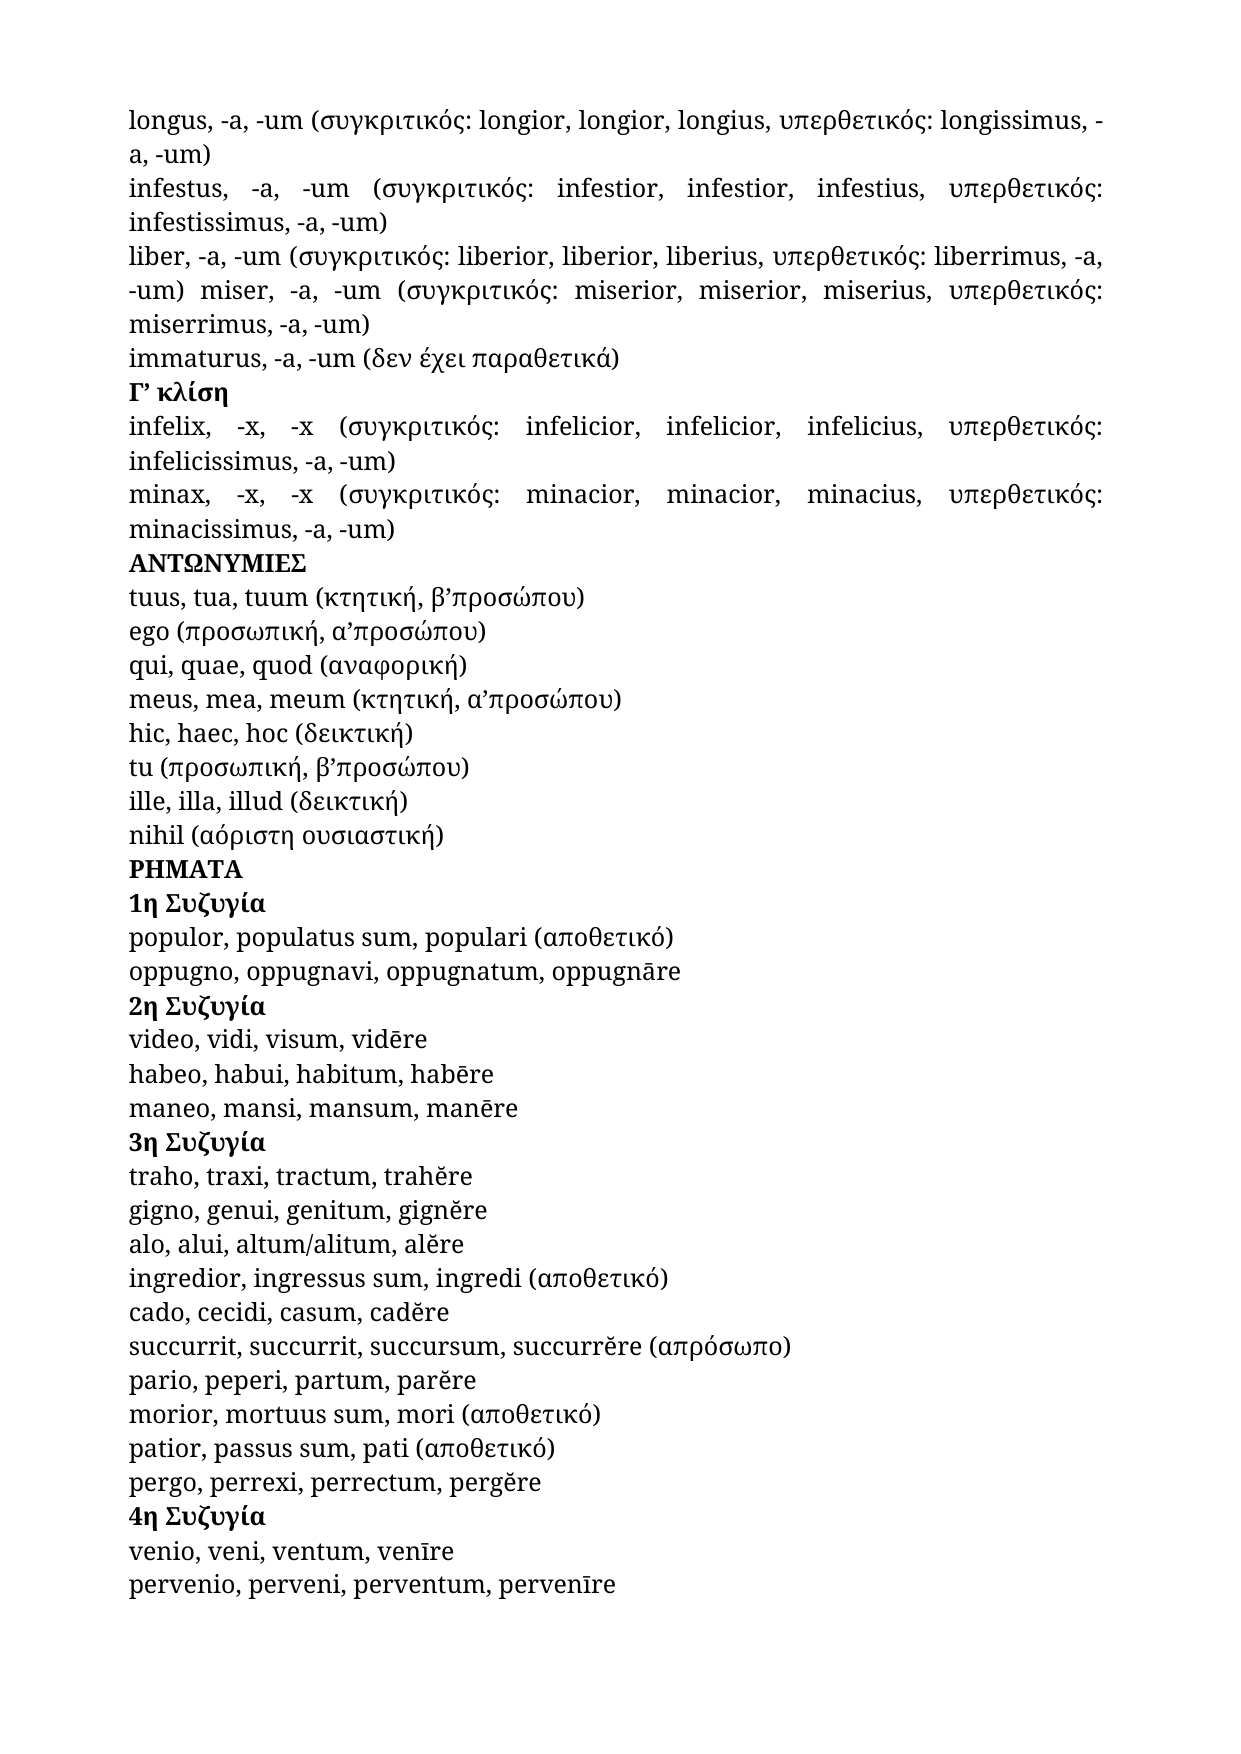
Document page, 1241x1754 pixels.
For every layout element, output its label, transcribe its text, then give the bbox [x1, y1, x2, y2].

text ΡΗΜΑΤΑ [128, 852, 1053, 886]
text 2η Συζυγία [128, 988, 1103, 1022]
text minax, -x, -x (συγκριτικός: minacior, minacior, minacius, υπερθετικός: minacissimus, -a, -um) [128, 477, 1103, 545]
text nihil (αόριστη ουσιαστική) [128, 818, 1103, 852]
text infelix, -x, -x (συγκριτικός: infelicior, infelicior, infelicius, υπερθετικός: infelicissimus, -a, -um) [128, 409, 1103, 477]
text qui, quae, quod (αναφορική) [128, 647, 1103, 682]
text longus, -a, -um (συγκριτικός: longior, longior, longius, υπερθετικός: longissimus, -a, -um) [128, 102, 1103, 171]
text habeo, habui, habitum, habēre [128, 1056, 1103, 1090]
text liber, -a, -um (συγκριτικός: liberior, liberior, liberius, υπερθετικός: liberrimus, -a, -um) miser, -a, -um (συγκριτικός: miserior, miserior, miserius, υπερθετικός: miserrimus, -a, -um) [128, 239, 1103, 341]
text video, vidi, visum, vidēre [128, 1022, 1103, 1056]
text 1η Συζυγία [128, 886, 1103, 920]
text venio, veni, ventum, venīre [128, 1533, 1103, 1567]
text pervenio, perveni, perventum, pervenīre [128, 1567, 1103, 1601]
text infestus, -a, -um (συγκριτικός: infestior, infestior, infestius, υπερθετικός: infestissimus, -a, -um) [128, 171, 1103, 239]
text pergo, perrexi, perrectum, pergĕre [128, 1465, 1103, 1499]
text gigno, genui, genitum, gignĕre [128, 1192, 1103, 1227]
text tuus, tua, tuum (κτητική, β’προσώπου) [128, 579, 1103, 613]
text ego (προσωπική, α’προσώπου) [128, 613, 1103, 647]
text ingredior, ingressus sum, ingredi (αποθετικό) [128, 1261, 1103, 1295]
text 3η Συζυγία [128, 1124, 1103, 1158]
text succurrit, succurrit, succursum, succurrĕre (απρόσωπο) [128, 1329, 1103, 1363]
text hic, haec, hoc (δεικτική) [128, 716, 1103, 750]
text patior, passus sum, pati (αποθετικό) [128, 1431, 1103, 1465]
text alo, alui, altum/alitum, alĕre [128, 1227, 1103, 1261]
text οppugno, oppugnavi, oppugnatum, oppugnāre [128, 954, 1103, 988]
text maneo, mansi, mansum, manēre [128, 1090, 1103, 1124]
text traho, traxi, tractum, trahĕre [128, 1158, 1103, 1192]
text ΑΝΤΩΝΥΜΙΕΣ [128, 545, 1053, 579]
text tu (προσωπική, β’προσώπου) [128, 750, 1103, 784]
text populor, populatus sum, populari (αποθετικό) [128, 920, 1103, 954]
text morior, mortuus sum, mori (αποθετικό) [128, 1397, 1103, 1431]
text ille, illa, illud (δεικτική) [128, 784, 1103, 818]
text cado, cecidi, casum, cadĕre [128, 1295, 1103, 1329]
text Γ’ κλίση [128, 375, 1103, 409]
text immaturus, -a, -um (δεν έχει παραθετικά) [128, 341, 1103, 375]
text pario, peperi, partum, parĕre [128, 1363, 1103, 1397]
text meus, mea, meum (κτητική, α’προσώπου) [128, 682, 1103, 716]
text 4η Συζυγία [128, 1499, 1103, 1533]
